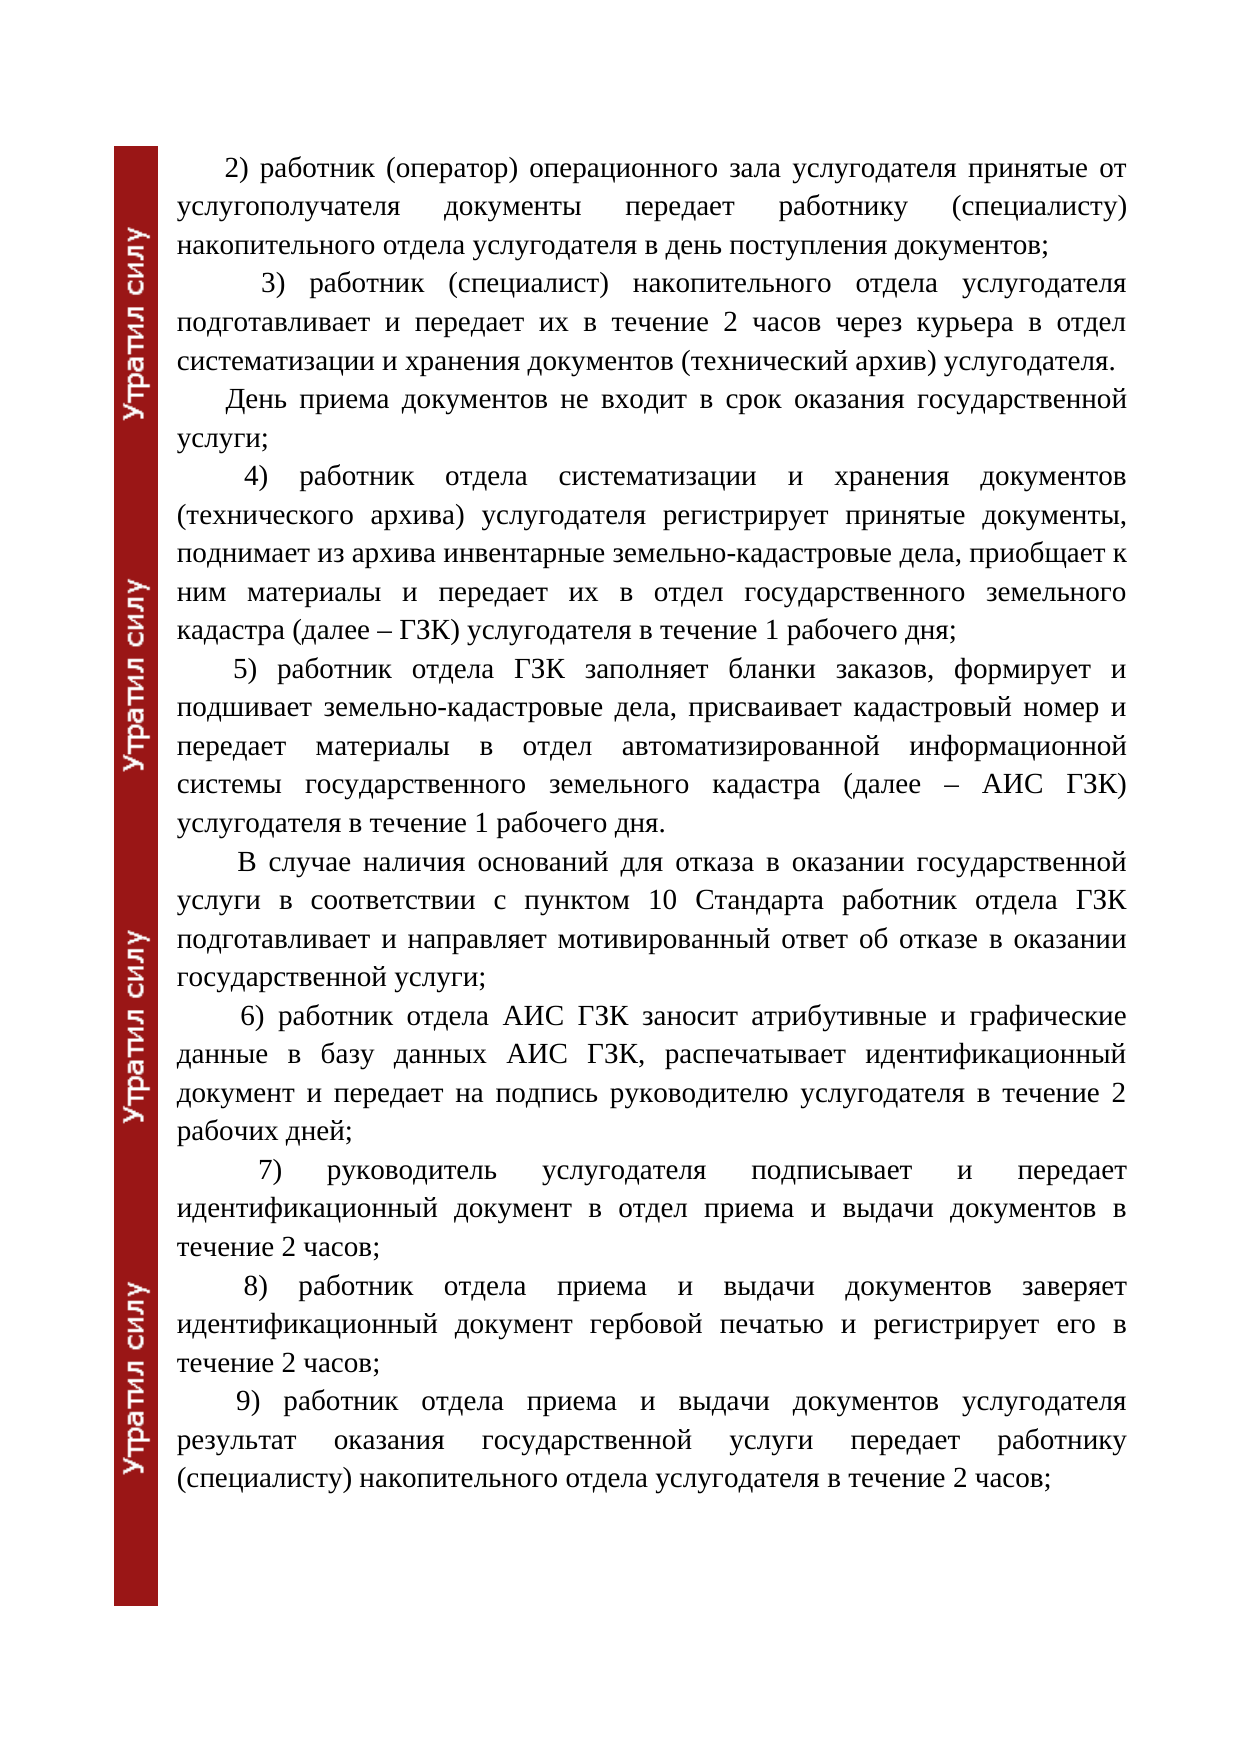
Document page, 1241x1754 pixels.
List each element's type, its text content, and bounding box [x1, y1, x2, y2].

text В случае наличия оснований для отказа в оказании государственной услуги в соответствии с пунктом 10 Стандарта работник отдела ГЗК подготавливает и направляет мотивированный ответ об отказе в оказании государственной услуги; [112, 844, 1128, 993]
text 4) работник отдела систематизации и хранения документов (технического архива) услугодателя регистрирует принятые документы, поднимает из архива инвентарные земельно-кадастровые дела, приобщает к ним материалы и передает их в отдел государственного земельного кадастра (далее – ГЗК) услугодателя в течение 1 рабочего дня; [112, 458, 1128, 646]
picture [114, 146, 158, 150]
picture [114, 839, 158, 844]
text 5) работник отдела ГЗК заполняет бланки заказов, формирует и подшивает земельно-кадастровые дела, присваивает кадастровый номер и передает материалы в отдел автоматизированной информационной системы государственного земельного кадастра (далее – АИС ГЗК) услугодателя в течение 1 рабочего дня. [112, 651, 1128, 839]
picture [114, 453, 158, 458]
text День приема документов не входит в срок оказания государственной услуги; [112, 381, 1128, 453]
text 8) работник отдела приема и выдачи документов заверяет идентификационный документ гербовой печатью и регистрирует его в течение 2 часов; [112, 1268, 1128, 1378]
text 6) работник отдела АИС ГЗК заносит атрибутивные и графические данные в базу данных АИС ГЗК, распечатывает идентификационный документ и передает на подпись руководителю услугодателя в течение 2 рабочих дней; [112, 998, 1128, 1147]
picture [114, 646, 158, 651]
picture [114, 261, 158, 266]
picture [114, 376, 158, 381]
text 7) руководитель услугодателя подписывает и передает идентификационный документ в отдел приема и выдачи документов в течение 2 часов; [112, 1152, 1128, 1263]
picture [114, 1494, 158, 1606]
picture [114, 1147, 158, 1152]
text 2) работник (оператор) операционного зала услугодателя принятые от услугополучателя документы передает работнику (специалисту) накопительного отдела услугодателя в день поступления документов; [112, 150, 1128, 261]
text 9) работник отдела приема и выдачи документов услугодателя результат оказания государственной услуги передает работнику (специалисту) накопительного отдела услугодателя в течение 2 часов; [112, 1383, 1128, 1494]
picture [114, 1378, 158, 1383]
picture [114, 1263, 158, 1268]
picture [114, 993, 158, 998]
text 3) работник (специалист) накопительного отдела услугодателя подготавливает и передает их в течение 2 часов через курьера в отдел систематизации и хранения документов (технический архив) услугодателя. [112, 266, 1128, 376]
